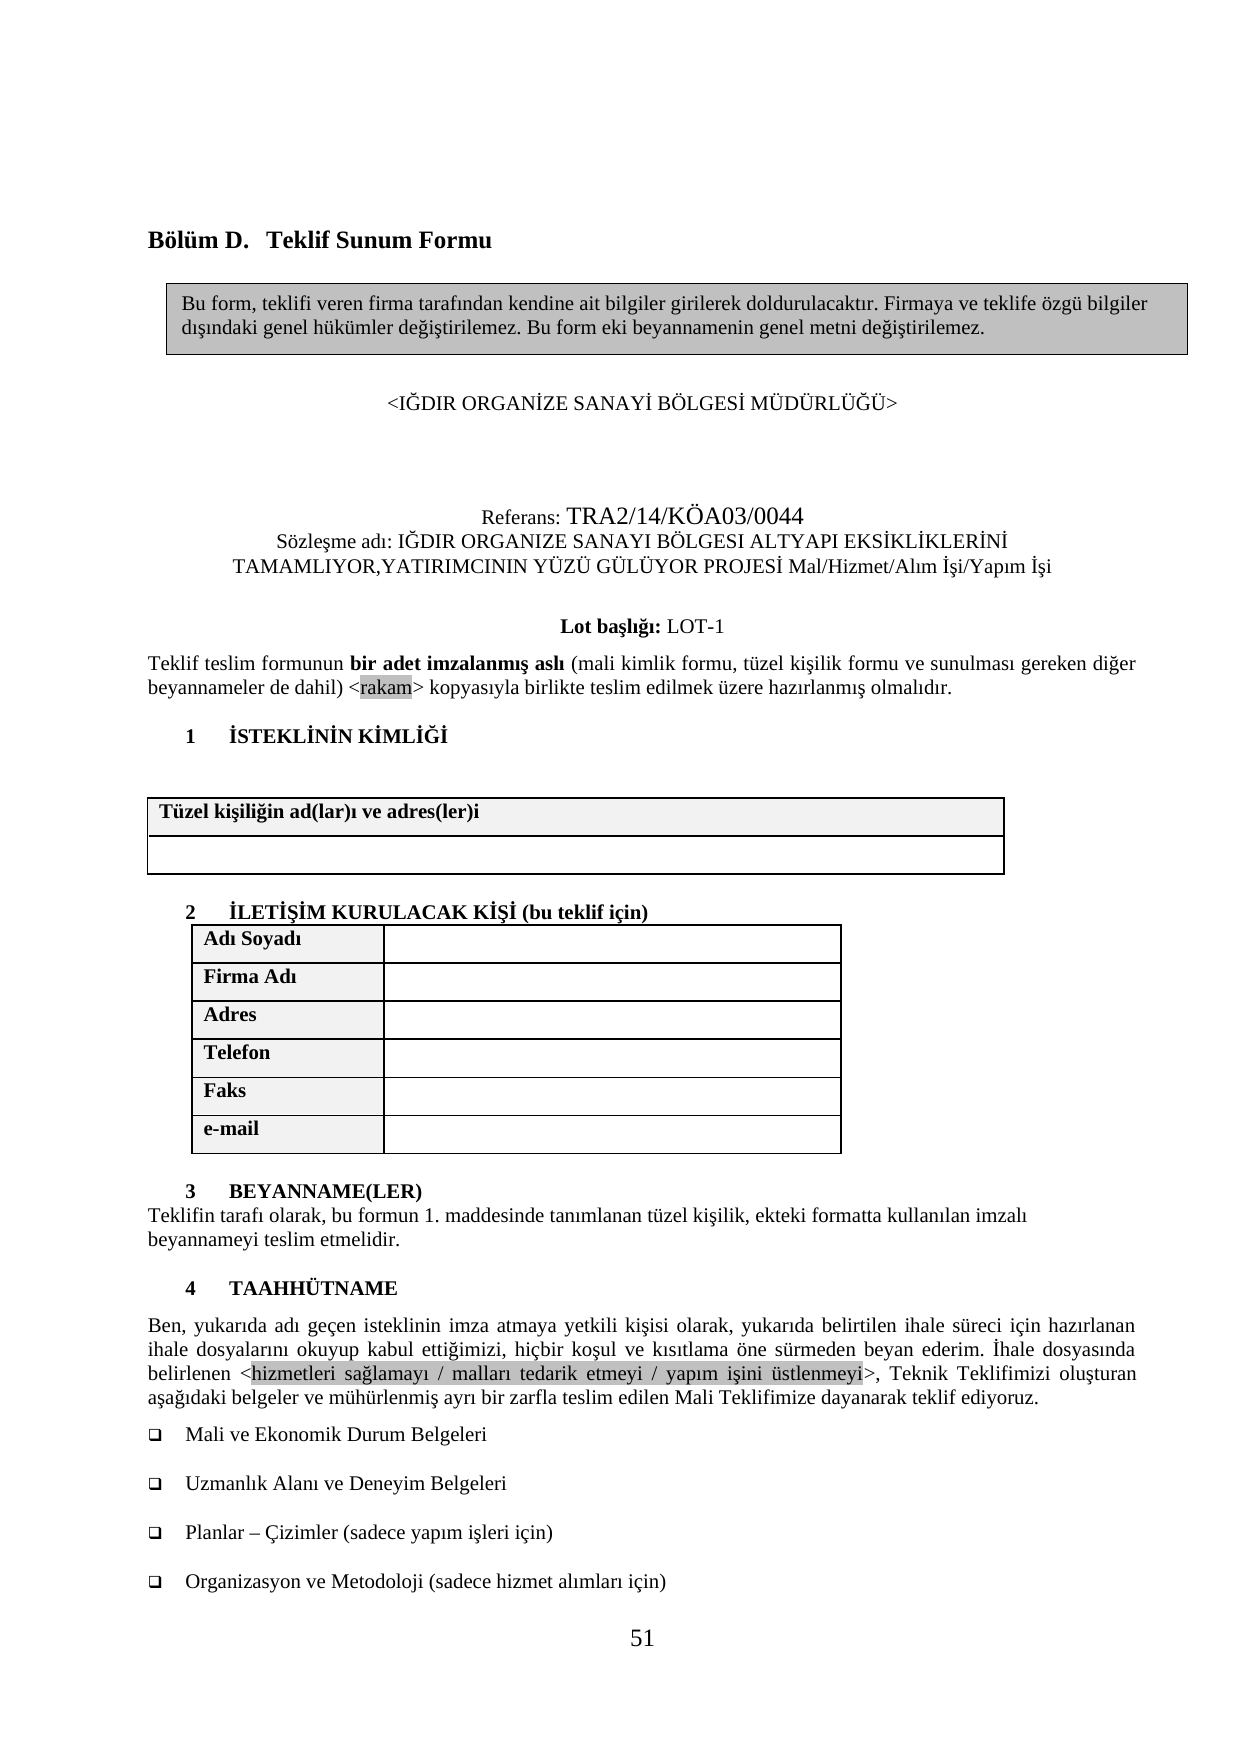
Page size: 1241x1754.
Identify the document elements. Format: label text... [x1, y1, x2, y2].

table_cell [385, 1078, 840, 1114]
text Sözleşme adı: IĞDIR ORGANIZE SANAYI BÖLGESI ALTYAPI EKSİKLİKLERİNİ TAMAMLIYOR,YATIRIMCININ YÜZÜ GÜLÜYOR PROJESİ Mal/Hizmet/Alım İşi/Yapım İşi [148, 529, 1137, 578]
table_cell [385, 1040, 840, 1076]
table_cell Firma Adı [193, 964, 383, 1000]
table_cell [148, 836, 1003, 873]
list TAAHHÜTNAME [185, 1276, 1137, 1300]
text Referans: TRA2/14/KÖA03/0044 [148, 501, 1137, 529]
list Planlar – Çizimler (sadece yapım işleri için) [148, 1520, 1137, 1544]
table_header Tüzel kişiliğin ad(lar)ı ve adres(ler)i [148, 799, 1003, 835]
list Uzmanlık Alanı ve Deneyim Belgeleri [148, 1471, 1137, 1495]
title <IĞDIR ORGANİZE SANAYİ BÖLGESİ MÜDÜRLÜĞÜ> [136, 391, 1137, 415]
list Organizasyon ve Metodoloji (sadece hizmet alımları için) [148, 1569, 1137, 1593]
title Lot başlığı: LOT-1 [148, 614, 1137, 638]
table_cell Faks [193, 1078, 383, 1114]
table_cell e-mail [193, 1116, 383, 1153]
list İSTEKLİNİN KİMLİĞİ [185, 724, 1137, 748]
list Mali ve Ekonomik Durum Belgeleri [148, 1422, 1137, 1446]
table_header [385, 926, 840, 962]
text Ben, yukarıda adı geçen isteklinin imza atmaya yetkili kişisi olarak, yukarıda belirtilen ihale süreci için hazırlanan ihale dosyalarını okuyup kabul ettiğimizi, hiçbir koşul ve kısıtlama öne sürmeden beyan ederim. İhale dosyasında belirlenen <hizmetleri sağlamayı / malları tedarik etmeyi / yapım işini üstlenmeyi>, Teknik Teklifimizi oluşturan aşağıdaki belgeler ve mühürlenmiş ayrı bir zarfla teslim edilen Mali Teklifimize dayanarak teklif ediyoruz. [148, 1313, 1137, 1409]
table_cell Adres [193, 1002, 383, 1038]
table_cell [385, 1116, 840, 1153]
text Teklif teslim formunun bir adet imzalanmış aslı (mali kimlik formu, tüzel kişilik formu ve sunulması gereken diğer beyannameler de dahil) <rakam> kopyasıyla birlikte teslim edilmek üzere hazırlanmış olmalıdır. [148, 651, 1137, 699]
table_cell [385, 1002, 840, 1038]
list BEYANNAME(LER) [185, 1179, 1137, 1203]
text Bölüm D. Teklif Sunum Formu [148, 226, 1137, 254]
table_header Adı Soyadı [193, 926, 383, 962]
table_cell [385, 964, 840, 1000]
table_cell Telefon [193, 1040, 383, 1076]
list İLETİŞİM KURULACAK KİŞİ (bu teklif için) [185, 900, 1137, 924]
text Teklifin tarafı olarak, bu formun 1. maddesinde tanımlanan tüzel kişilik, ekteki formatta kullanılan imzalı beyannameyi teslim etmelidir. [148, 1203, 1137, 1251]
